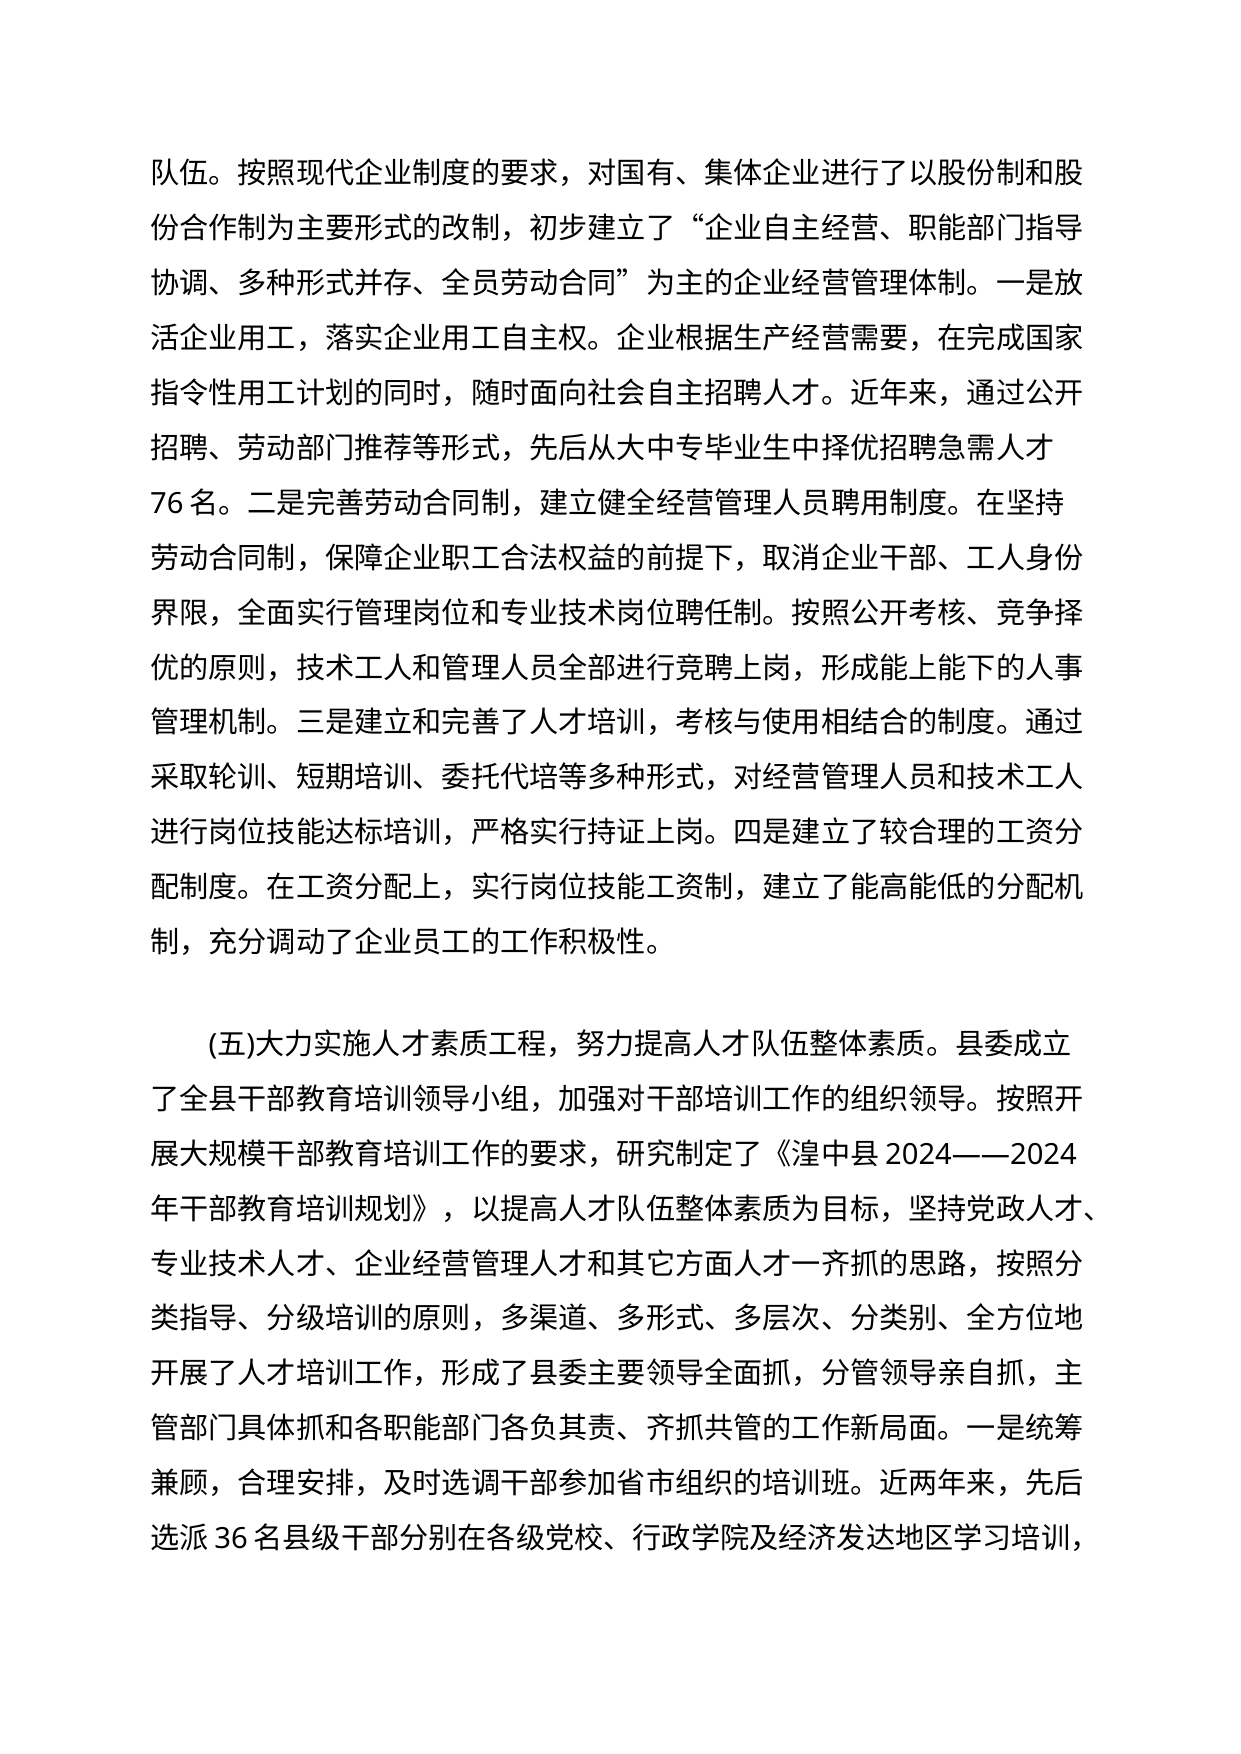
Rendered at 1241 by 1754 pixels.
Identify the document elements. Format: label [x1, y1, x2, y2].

text [150, 1020, 1090, 1557]
text [150, 150, 1090, 961]
